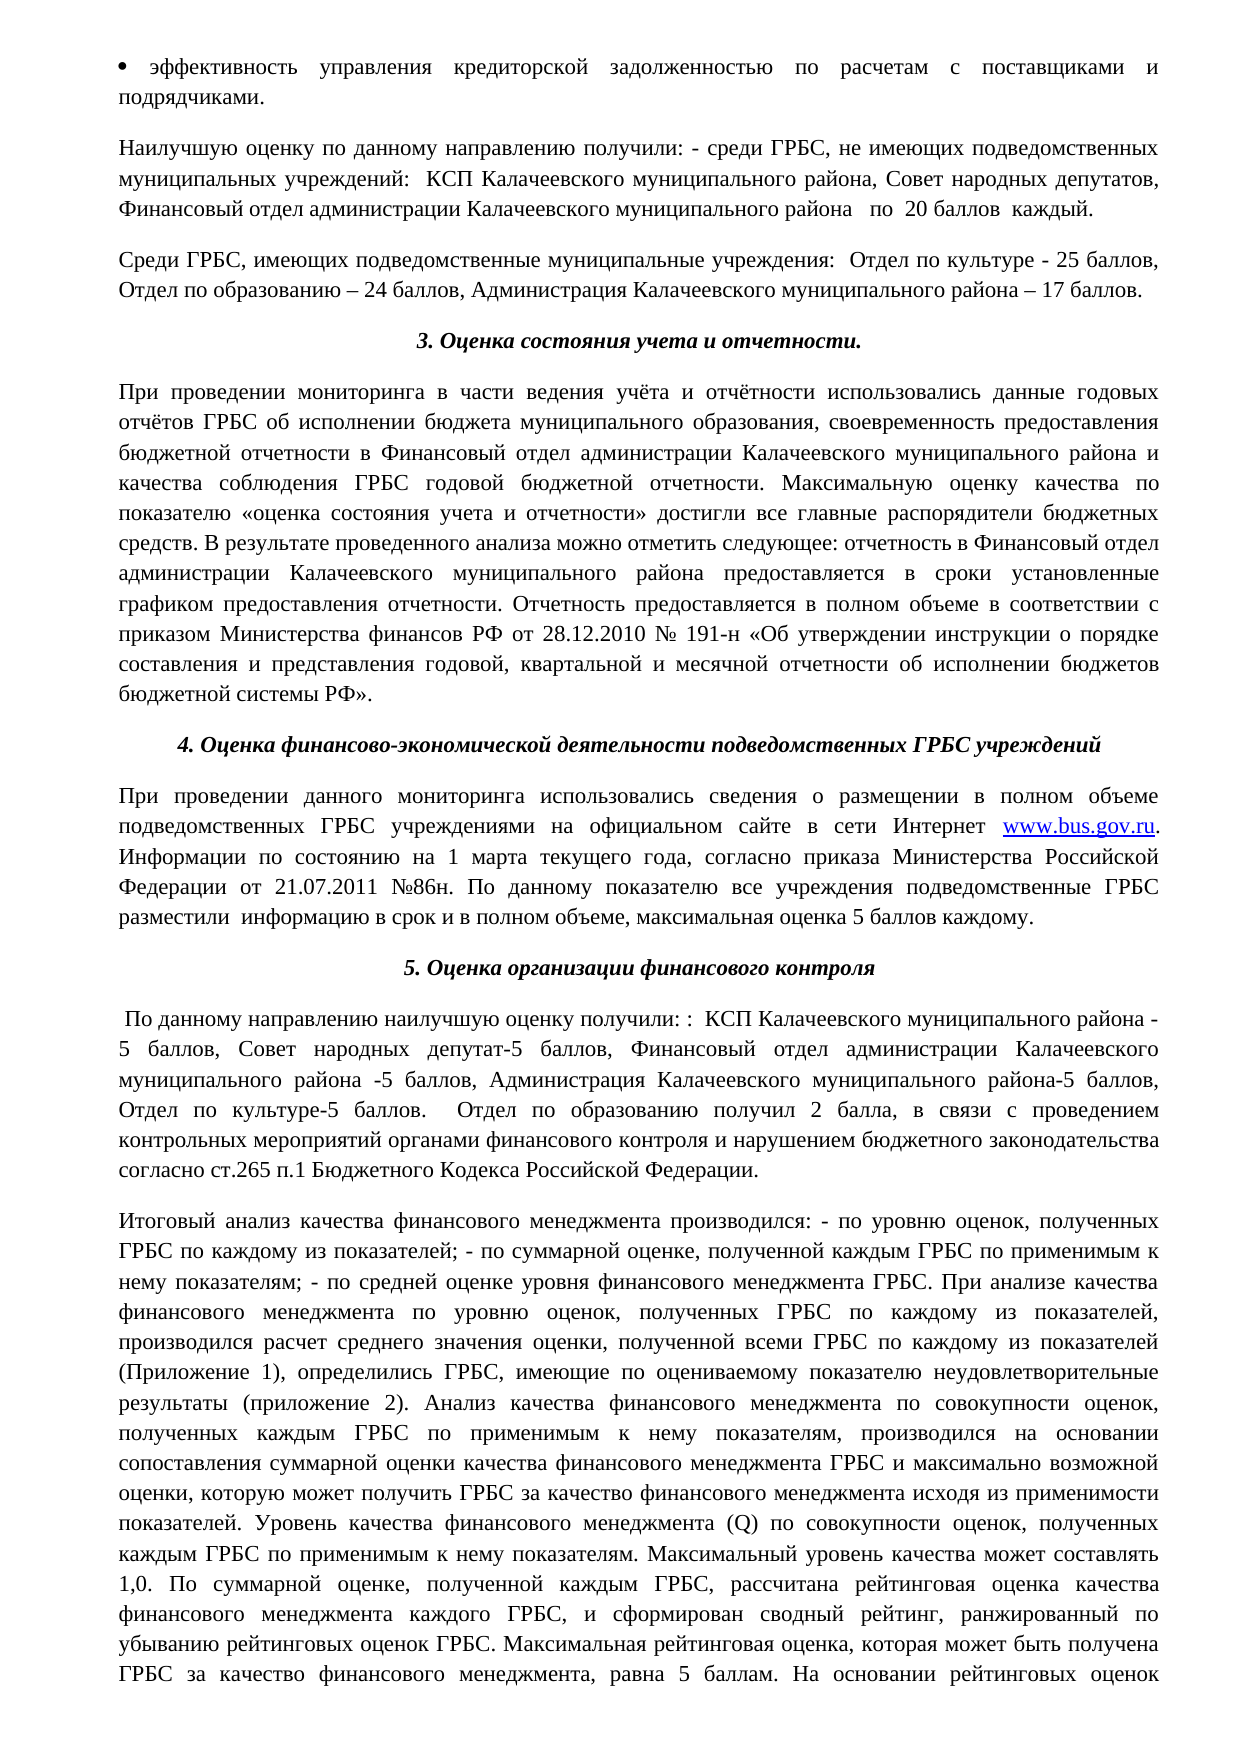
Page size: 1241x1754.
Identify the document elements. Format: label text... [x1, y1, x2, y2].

text 5. Оценка организации финансового контроля [118, 954, 1161, 981]
text По данному направлению наилучшую оценку получили: : КСП Калачеевского муниципального района -5 баллов, Совет народных депутат-5 баллов, Финансовый отдел администрации Калачеевского муниципального района -5 баллов, Администрация Калачеевского муниципального района-5 баллов, Отдел по культуре-5 баллов. Отдел по образованию получил 2 балла, в связи с проведением контрольных мероприятий органами финансового контроля и нарушением бюджетного законодательства согласно ст.265 п.1 Бюджетного Кодекса Российской Федерации. [118, 1005, 1161, 1183]
text Среди ГРБС, имеющих подведомственные муниципальные учреждения: Отдел по культуре - 25 баллов, Отдел по образованию – 24 баллов, Администрация Калачеевского муниципального района – 17 баллов. [118, 246, 1161, 302]
text При проведении данного мониторинга использовались сведения о размещении в полном объеме подведомственных ГРБС учреждениями на официальном сайте в сети Интернет www.bus.gov.ru. Информации по состоянию на 1 марта текущего года, согласно приказа Министерства Российской Федерации от 21.07.2011 №86н. По данному показателю все учреждения подведомственные ГРБС разместили информацию в срок и в полном объеме, максимальная оценка 5 баллов каждому. [118, 782, 1161, 929]
text эффективность управления кредиторской задолженностью по расчетам с поставщиками и подрядчиками. [118, 53, 1161, 110]
text При проведении мониторинга в части ведения учёта и отчётности использовались данные годовых отчётов ГРБС об исполнении бюджета муниципального образования, своевременность предоставления бюджетной отчетности в Финансовый отдел администрации Калачеевского муниципального района и качества соблюдения ГРБС годовой бюджетной отчетности. Максимальную оценку качества по показателю «оценка состояния учета и отчетности» достигли все главные распорядители бюджетных средств. В результате проведенного анализа можно отметить следующее: отчетность в Финансовый отдел администрации Калачеевского муниципального района предоставляется в сроки установленные графиком предоставления отчетности. Отчетность предоставляется в полном объеме в соответствии с приказом Министерства финансов РФ от 28.12.2010 № 191-н «Об утверждении инструкции о порядке составления и представления годовой, квартальной и месячной отчетности об исполнении бюджетов бюджетной системы РФ». [118, 378, 1161, 707]
text Наилучшую оценку по данному направлению получили: - среди ГРБС, не имеющих подведомственных муниципальных учреждений: КСП Калачеевского муниципального района, Совет народных депутатов, Финансовый отдел администрации Калачеевского муниципального района по 20 баллов каждый. [118, 134, 1161, 221]
text 3. Оценка состояния учета и отчетности. [118, 327, 1161, 353]
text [118, 1207, 1161, 1687]
text 4. Оценка финансово-экономической деятельности подведомственных ГРБС учреждений [118, 731, 1161, 758]
